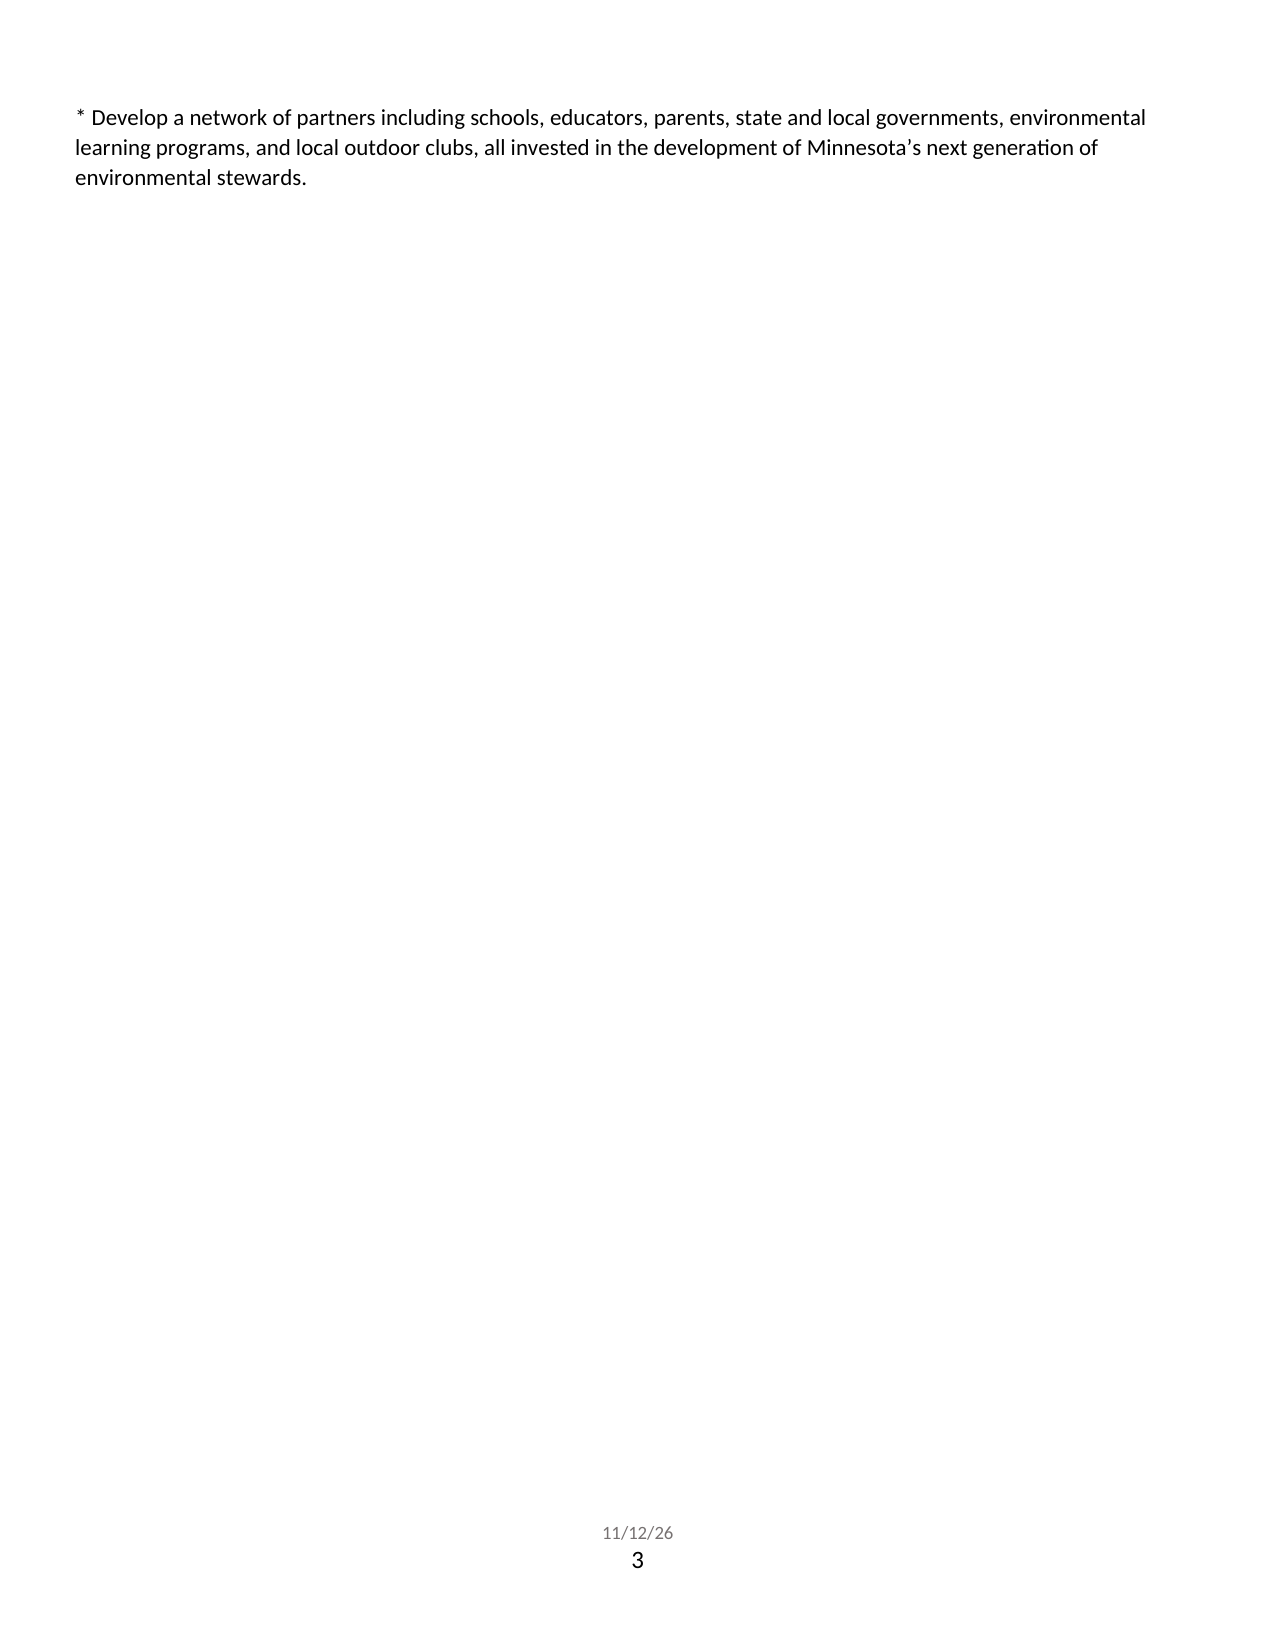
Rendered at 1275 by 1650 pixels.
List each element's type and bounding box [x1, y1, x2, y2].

text [75, 103, 1200, 191]
